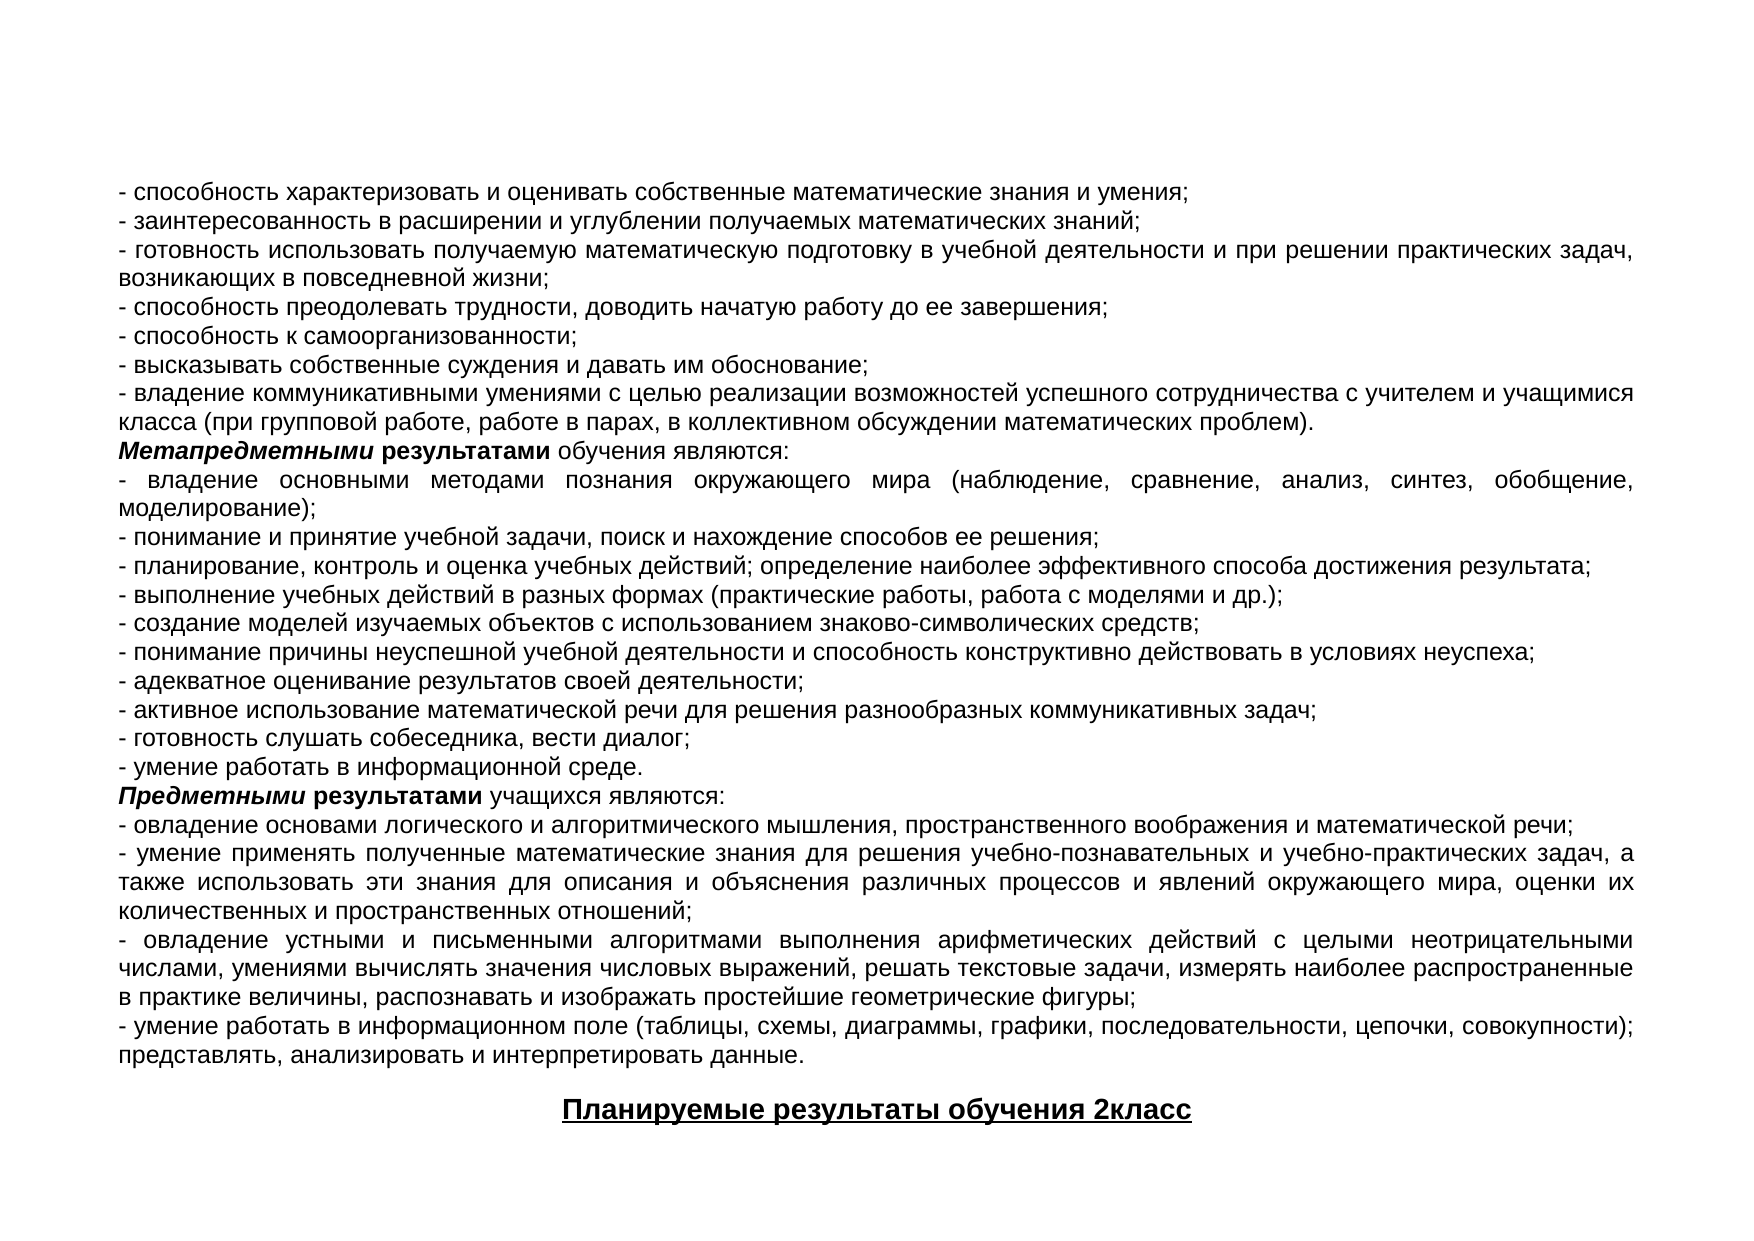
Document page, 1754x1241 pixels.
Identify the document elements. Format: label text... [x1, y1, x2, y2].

text - способность к самоорганизованности; [118, 321, 1636, 350]
text Планируемые результаты обучения 2класс [118, 1092, 1636, 1126]
text - готовность слушать собеседника, вести диалог; [118, 723, 1636, 752]
text - активное использование математической речи для решения разнообразных коммуникативных задач; [118, 695, 1636, 723]
text - готовность использовать получаемую математическую подготовку в учебной деятельности и при решении практических задач, возникающих в повседневной жизни; [118, 235, 1636, 292]
text - планирование, контроль и оценка учебных действий; определение наиболее эффективного способа достижения результата; [118, 551, 1636, 580]
text - создание моделей изучаемых объектов с использованием знаково-символических средств; [118, 608, 1636, 637]
text - способность преодолевать трудности, доводить начатую работу до ее завершения; [118, 292, 1636, 321]
text - владение коммуникативными умениями с целью реализации возможностей успешного сотрудничества с учителем и учащимися класса (при групповой работе, работе в парах, в коллективном обсуждении математических проблем). [118, 378, 1636, 436]
text - заинтересованность в расширении и углублении получаемых математических знаний; [118, 206, 1636, 235]
text - умение применять полученные математические знания для решения учебно-познавательных и учебно-практических задач, а также использовать эти знания для описания и объяснения различных процессов и явлений окружающего мира, оценки их количественных и пространственных отношений; [118, 838, 1636, 925]
text - умение работать в информационной среде. [118, 752, 1636, 781]
text - владение основными методами познания окружающего мира (наблюдение, сравнение, анализ, синтез, обобщение, моделирование); [118, 465, 1636, 522]
text - выполнение учебных действий в разных формах (практические работы, работа с моделями и др.); [118, 580, 1636, 608]
text - овладение устными и письменными алгоритмами выполнения арифметических действий с целыми неотрицательными числами, умениями вычислять значения числовых выражений, решать текстовые задачи, измерять наиболее распространенные в практике величины, распознавать и изображать простейшие геометрические фигуры; [118, 925, 1636, 1011]
text Метапредметными результатами обучения являются: [118, 436, 1636, 465]
text - адекватное оценивание результатов своей деятельности; [118, 666, 1636, 695]
text - умение работать в информационном поле (таблицы, схемы, диаграммы, графики, последовательности, цепочки, совокупности); представлять, анализировать и интерпретировать данные. [118, 1011, 1636, 1068]
text - понимание причины неуспешной учебной деятельности и способность конструктивно действовать в условиях неуспеха; [118, 637, 1636, 666]
text - овладение основами логического и алгоритмического мышления, пространственного воображения и математической речи; [118, 810, 1636, 838]
text - способность характеризовать и оценивать собственные математические знания и умения; [118, 177, 1636, 206]
text Предметными результатами учащихся являются: [118, 781, 1636, 810]
text - высказывать собственные суждения и давать им обоснование; [118, 350, 1636, 378]
text - понимание и принятие учебной задачи, поиск и нахождение способов ее решения; [118, 522, 1636, 551]
